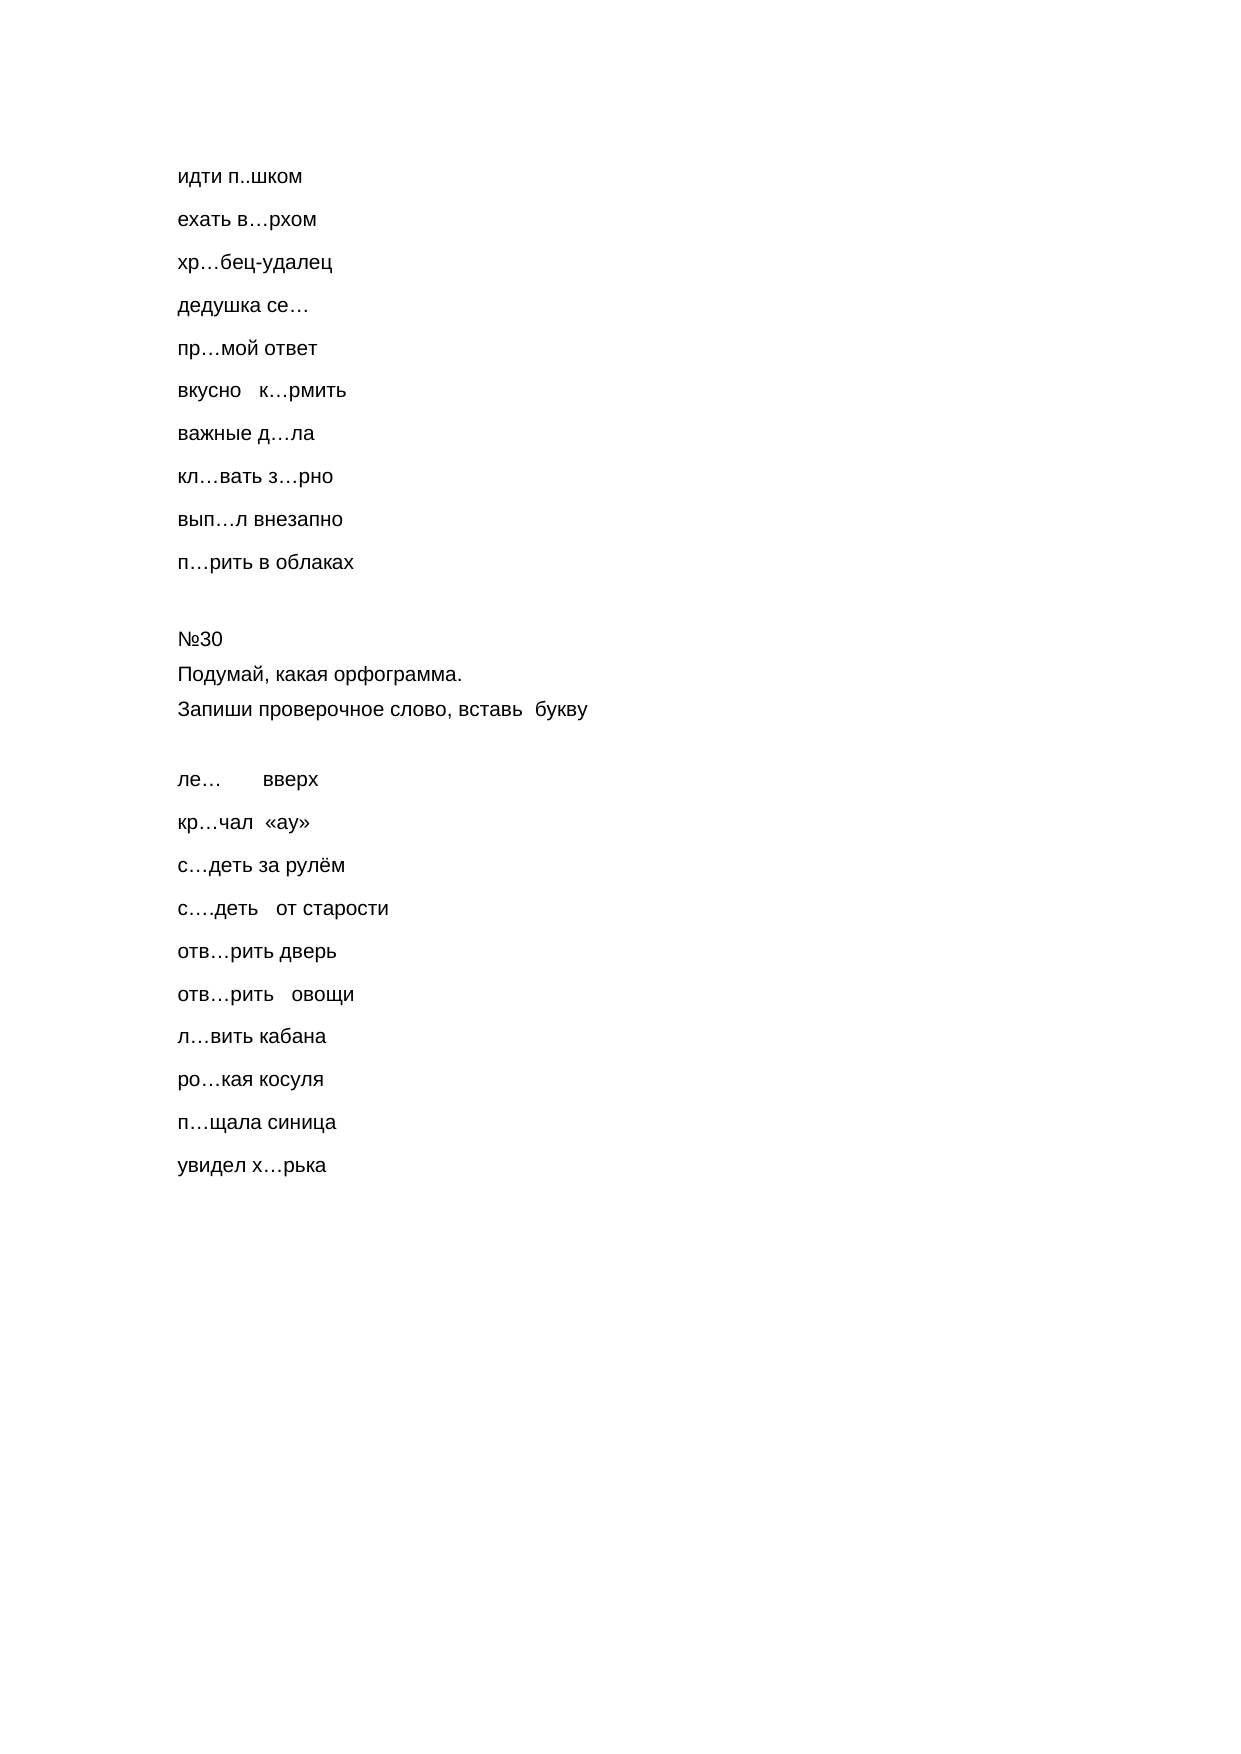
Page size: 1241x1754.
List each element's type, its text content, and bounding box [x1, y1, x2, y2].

text кр…чал «ау» [177, 799, 1152, 834]
text л…вить кабана [177, 1013, 1152, 1048]
text отв…рить дверь [177, 927, 1152, 962]
text с…деть за рулём [177, 842, 1152, 877]
text п…рить в облаках [177, 538, 1152, 573]
text с….деть от старости [177, 885, 1152, 920]
text №30 Подумай, какая орфограмма. Запиши проверочное слово, вставь букву [177, 581, 1152, 721]
text ехать в…рхом [177, 196, 1152, 231]
text хр…бец-удалец [177, 239, 1152, 274]
text дедушка се… [177, 282, 1152, 317]
text увидел х…рька [177, 1142, 1152, 1177]
text отв…рить овощи [177, 970, 1152, 1005]
text кл…вать з…рно [177, 453, 1152, 488]
text ро…кая косуля [177, 1056, 1152, 1091]
text пр…мой ответ [177, 324, 1152, 359]
text п…щала синица [177, 1099, 1152, 1134]
text ле… вверх [177, 721, 1152, 791]
text важные д…ла [177, 410, 1152, 445]
text идти п..шком [177, 118, 1152, 188]
text вып…л внезапно [177, 496, 1152, 531]
text вкусно к…рмить [177, 367, 1152, 402]
